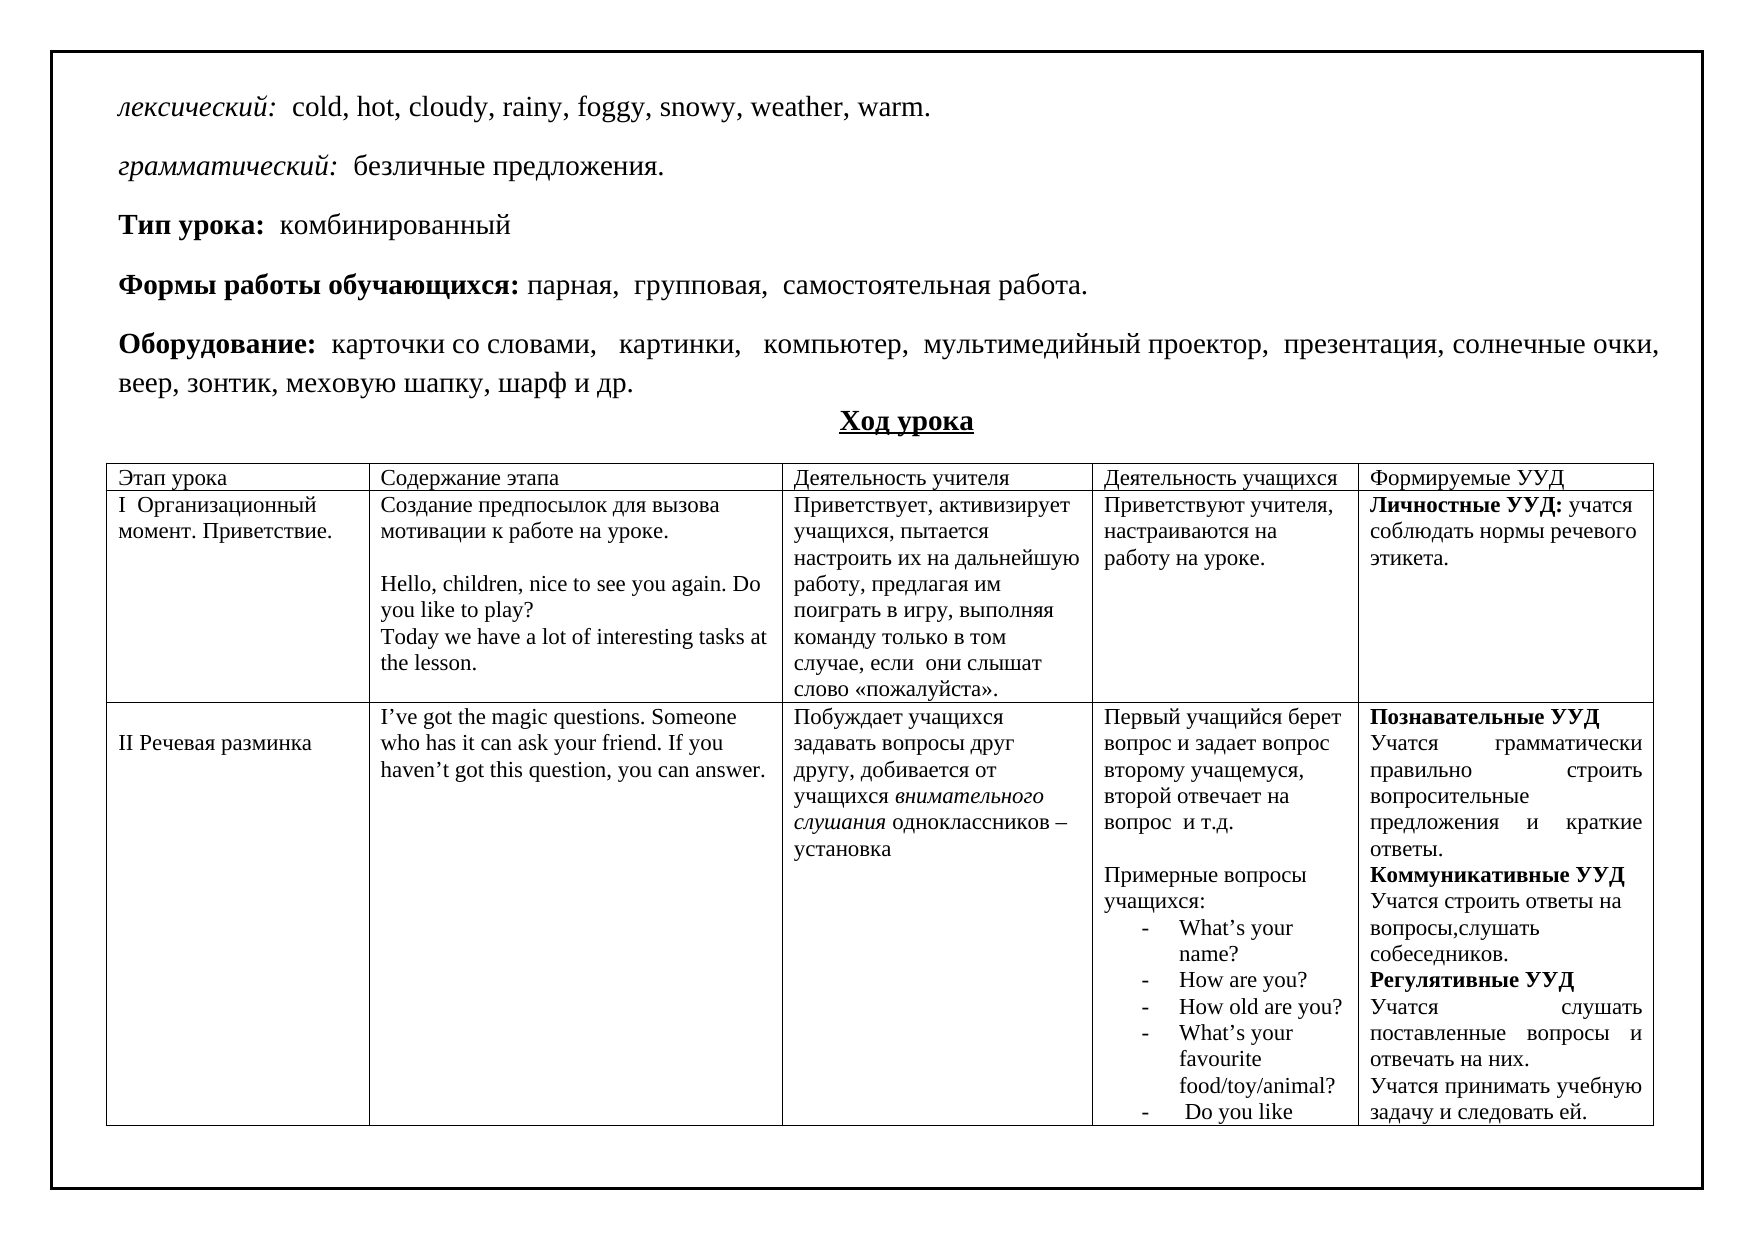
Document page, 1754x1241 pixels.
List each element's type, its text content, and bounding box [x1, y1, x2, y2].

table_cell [370, 703, 782, 1124]
table_cell Личностные УУД: учатся соблюдать нормы речевого этикета. [1359, 491, 1653, 702]
table_header Деятельность учителя [783, 464, 1092, 490]
table_cell Создание предпосылок для вызова мотивации к работе на уроке. Hello, children, nice to see you again. Do you like to play? Today we have a lot of interesting tasks at the lesson. [370, 491, 782, 702]
text лексический: cold, hot, cloudy, rainy, foggy, snowy, weather, warm. [118, 89, 1695, 122]
table_header Этап урока [107, 464, 369, 490]
text Формы работы обучающихся: парная, групповая, самостоятельная работа. [118, 267, 1695, 300]
table_cell Приветствует, активизирует учащихся, пытается настроить их на дальнейшую работу, предлагая им поиграть в игру, выполняя команду только в том случае, если они слышат слово «пожалуйста». [783, 491, 1092, 702]
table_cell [1359, 703, 1653, 1124]
table_header Деятельность учащихся [1093, 464, 1358, 490]
text Тип урока: комбинированный [118, 207, 1695, 241]
text Ход урока [118, 403, 1695, 437]
table_header Содержание этапа [370, 464, 782, 490]
text Оборудование: карточки со словами, картинки, компьютер, мультимедийный проектор, презентация, солнечные очки, веер, зонтик, меховую шапку, шарф и др. [118, 326, 1695, 398]
text грамматический: безличные предложения. [118, 148, 1695, 182]
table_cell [1093, 703, 1358, 1124]
table_cell II Речевая разминка [107, 703, 369, 1124]
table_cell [783, 703, 1092, 1124]
table_header Формируемые УУД [1359, 464, 1653, 490]
table_cell Приветствуют учителя, настраиваются на работу на уроке. [1093, 491, 1358, 702]
table_cell I Организационный момент. Приветствие. [107, 491, 369, 702]
